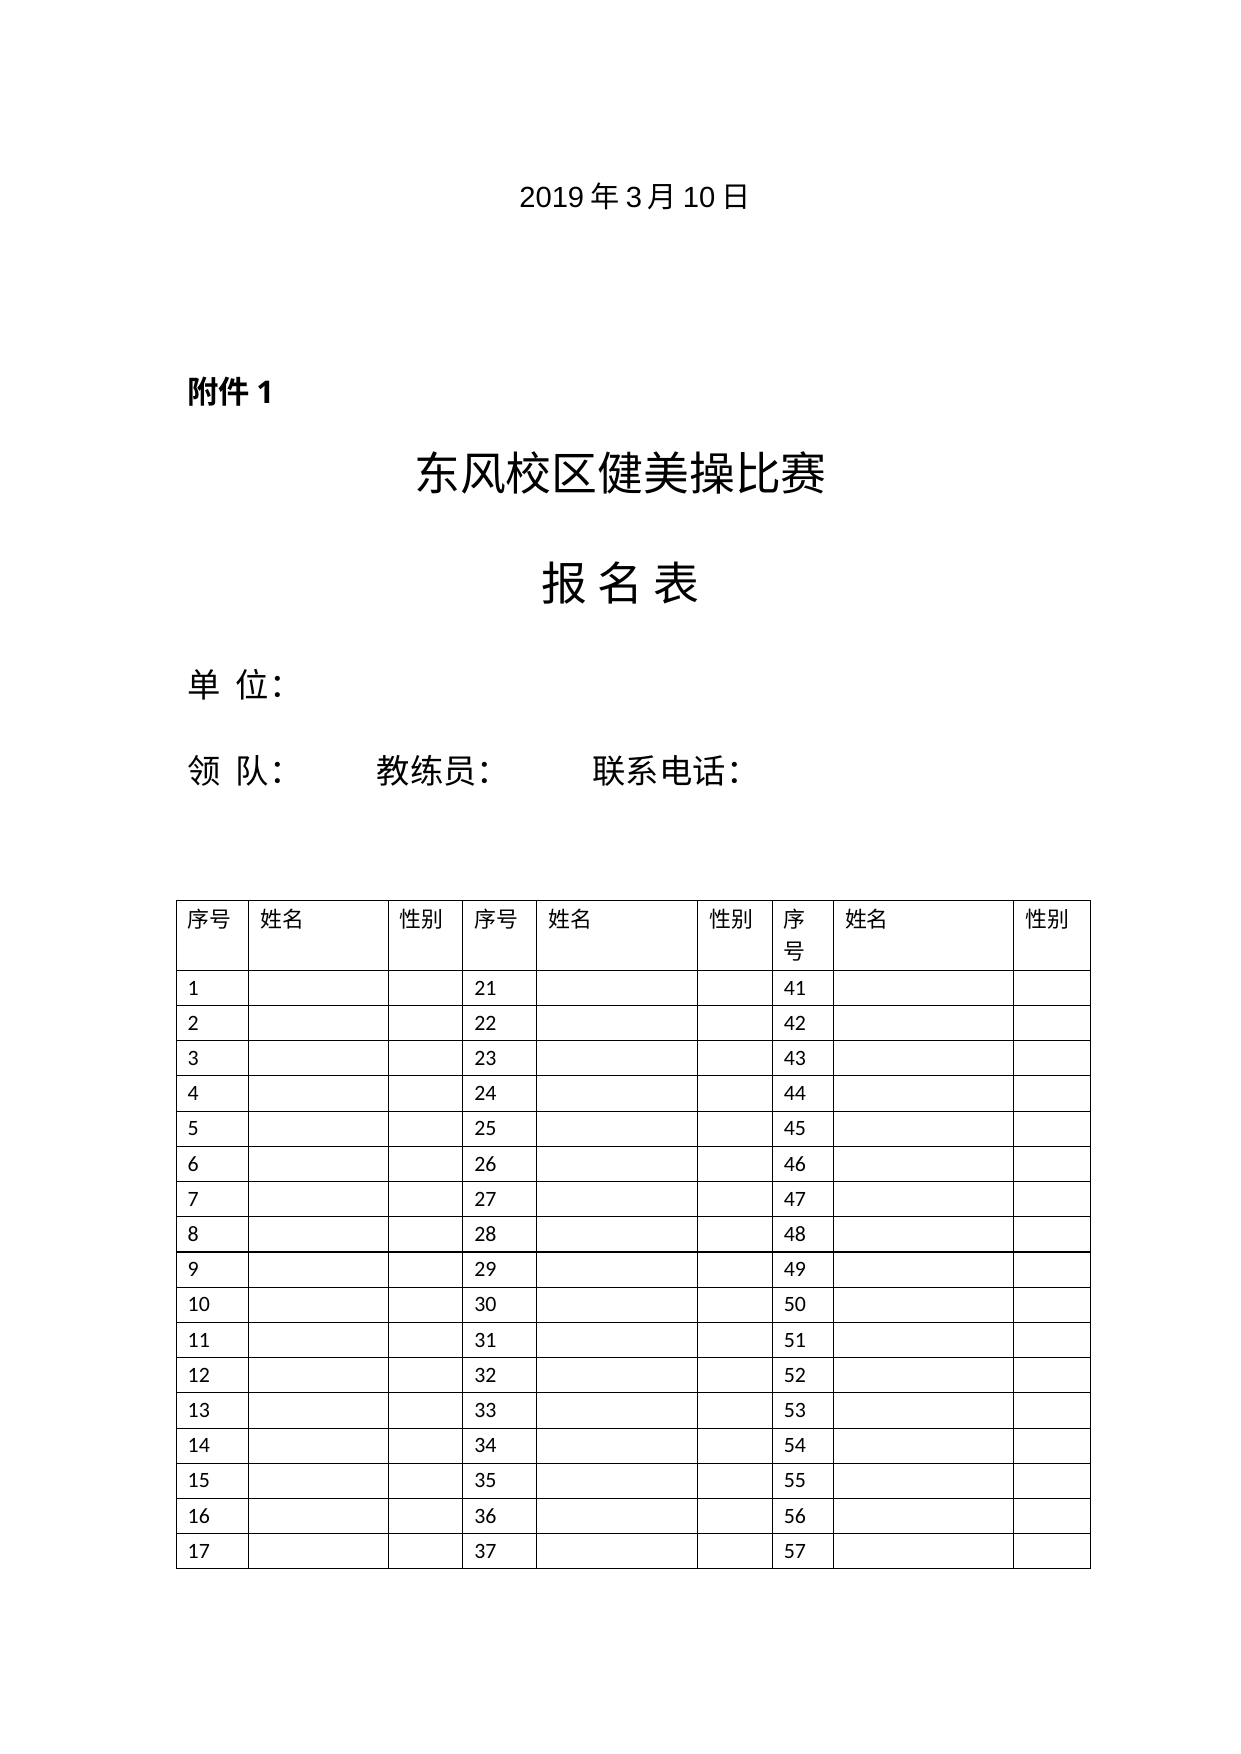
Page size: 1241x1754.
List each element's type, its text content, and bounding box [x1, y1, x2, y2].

table_cell 52 [773, 1358, 833, 1392]
table_cell [834, 1499, 1013, 1533]
table_cell [389, 1464, 462, 1498]
table_cell 17 [177, 1534, 248, 1568]
table_cell [389, 1041, 462, 1075]
table_cell [834, 1288, 1013, 1322]
table_cell [698, 1006, 772, 1040]
table_cell [249, 1147, 388, 1181]
table_cell [698, 1076, 772, 1111]
table_cell 51 [773, 1323, 833, 1357]
table_cell [389, 1182, 462, 1216]
table_header 序号 [773, 901, 833, 970]
table_cell 29 [463, 1253, 536, 1287]
table_cell [698, 1182, 772, 1216]
table_cell 16 [177, 1499, 248, 1533]
table_header 序号 [177, 901, 248, 970]
table_cell 22 [463, 1006, 536, 1040]
table_cell [698, 1217, 772, 1251]
table_cell 10 [177, 1288, 248, 1322]
table_cell [698, 1499, 772, 1533]
table_header 性别 [698, 901, 772, 970]
table_cell [1014, 1182, 1090, 1216]
table_cell 6 [177, 1147, 248, 1181]
table_cell [834, 1112, 1013, 1146]
table_cell [698, 1288, 772, 1322]
table_header 姓名 [249, 901, 388, 970]
table_header 序号 [463, 901, 536, 970]
table_cell 37 [463, 1534, 536, 1568]
table_cell [249, 1006, 388, 1040]
table_cell [1014, 1006, 1090, 1040]
table_cell 41 [773, 971, 833, 1005]
table_cell [249, 1288, 388, 1322]
table_cell [1014, 1217, 1090, 1251]
table_cell [389, 1217, 462, 1251]
table_cell [389, 1006, 462, 1040]
table_cell [389, 1253, 462, 1287]
table_cell [698, 1253, 772, 1287]
table_cell 14 [177, 1429, 248, 1463]
table_cell 15 [177, 1464, 248, 1498]
table_cell [834, 971, 1013, 1005]
table_cell [1014, 1499, 1090, 1533]
table_cell [537, 971, 697, 1005]
text 单 位： [187, 651, 1053, 716]
table_cell [389, 1112, 462, 1146]
table_cell [698, 1112, 772, 1146]
table_cell [389, 1323, 462, 1357]
table_cell 53 [773, 1393, 833, 1427]
table_cell [537, 1323, 697, 1357]
table_cell [698, 1041, 772, 1075]
table_cell [698, 1358, 772, 1392]
table_cell [249, 1358, 388, 1392]
table_cell [389, 1534, 462, 1568]
table_cell [537, 1534, 697, 1568]
table_cell 11 [177, 1323, 248, 1357]
table_cell 57 [773, 1534, 833, 1568]
table_cell 55 [773, 1464, 833, 1498]
text 领 队： 教练员： 联系电话： [187, 737, 1053, 802]
table_cell [1014, 1429, 1090, 1463]
table_cell [834, 1217, 1013, 1251]
table_cell [834, 1429, 1013, 1463]
table_cell 8 [177, 1217, 248, 1251]
table_header 性别 [389, 901, 462, 970]
table_cell [249, 1076, 388, 1111]
table_cell [249, 1041, 388, 1075]
table_cell [537, 1006, 697, 1040]
table_cell [389, 1429, 462, 1463]
table_cell [537, 1499, 697, 1533]
table_cell 36 [463, 1499, 536, 1533]
table_cell [389, 1076, 462, 1111]
table_cell 31 [463, 1323, 536, 1357]
table_cell [698, 1393, 772, 1427]
table_cell 30 [463, 1288, 536, 1322]
table_cell [834, 1076, 1013, 1111]
table_cell 35 [463, 1464, 536, 1498]
table_cell 48 [773, 1217, 833, 1251]
table_cell [537, 1464, 697, 1498]
table_cell [698, 971, 772, 1005]
table_cell 23 [463, 1041, 536, 1075]
table_cell [1014, 1534, 1090, 1568]
table_cell 49 [773, 1253, 833, 1287]
table_cell [834, 1182, 1013, 1216]
table_cell [249, 1429, 388, 1463]
table_cell [1014, 1253, 1090, 1287]
table_cell [834, 1041, 1013, 1075]
table_cell [537, 1217, 697, 1251]
table_cell [698, 1464, 772, 1498]
table_cell 44 [773, 1076, 833, 1111]
table_header 姓名 [834, 901, 1013, 970]
table_cell [249, 1323, 388, 1357]
table_cell 47 [773, 1182, 833, 1216]
table_cell 28 [463, 1217, 536, 1251]
table_cell [1014, 1393, 1090, 1427]
table_cell 26 [463, 1147, 536, 1181]
table_cell [537, 1147, 697, 1181]
table_cell [389, 1288, 462, 1322]
table_cell 42 [773, 1006, 833, 1040]
table_cell [537, 1253, 697, 1287]
table_cell [1014, 1464, 1090, 1498]
table_cell 12 [177, 1358, 248, 1392]
table_header 姓名 [537, 901, 697, 970]
table_cell 34 [463, 1429, 536, 1463]
table_cell 7 [177, 1182, 248, 1216]
table_cell 27 [463, 1182, 536, 1216]
table_cell [537, 1288, 697, 1322]
table_cell [249, 1217, 388, 1251]
table_cell [389, 1499, 462, 1533]
table_cell [537, 1076, 697, 1111]
table_cell [249, 1393, 388, 1427]
table_cell [1014, 1076, 1090, 1111]
table_cell 13 [177, 1393, 248, 1427]
table_cell [834, 1147, 1013, 1181]
table_cell 50 [773, 1288, 833, 1322]
table_cell 21 [463, 971, 536, 1005]
table_cell [537, 1429, 697, 1463]
table_cell 1 [177, 971, 248, 1005]
table_cell [249, 1112, 388, 1146]
table_cell 25 [463, 1112, 536, 1146]
table_cell 2 [177, 1006, 248, 1040]
table_cell [698, 1429, 772, 1463]
table_cell 5 [177, 1112, 248, 1146]
table_cell [834, 1393, 1013, 1427]
table_cell [389, 1393, 462, 1427]
table_cell [834, 1464, 1013, 1498]
table_cell [1014, 1147, 1090, 1181]
text 报 名 表 [187, 532, 1053, 629]
table_cell [834, 1006, 1013, 1040]
table_header 性别 [1014, 901, 1090, 970]
text 东风校区健美操比赛 [187, 422, 1053, 519]
table_cell 33 [463, 1393, 536, 1427]
table_cell [698, 1323, 772, 1357]
table_cell 4 [177, 1076, 248, 1111]
table_cell [1014, 1358, 1090, 1392]
table_cell 45 [773, 1112, 833, 1146]
table_cell [834, 1323, 1013, 1357]
table_cell 24 [463, 1076, 536, 1111]
table_cell [249, 1253, 388, 1287]
table_cell [834, 1534, 1013, 1568]
table_cell [537, 1393, 697, 1427]
table_cell [389, 1147, 462, 1181]
table_cell 32 [463, 1358, 536, 1392]
table_cell 43 [773, 1041, 833, 1075]
table_cell [249, 1534, 388, 1568]
table_cell 9 [177, 1253, 248, 1287]
table_cell [1014, 1041, 1090, 1075]
table_cell [1014, 1112, 1090, 1146]
table_cell [834, 1358, 1013, 1392]
table_cell [389, 971, 462, 1005]
table_cell 3 [177, 1041, 248, 1075]
table_cell [698, 1534, 772, 1568]
table_cell 46 [773, 1147, 833, 1181]
table_cell 54 [773, 1429, 833, 1463]
table_cell [389, 1358, 462, 1392]
text 2019年3月10日 [187, 162, 1053, 227]
table_cell [537, 1041, 697, 1075]
table_cell [1014, 971, 1090, 1005]
table_cell [249, 1182, 388, 1216]
table_cell [537, 1358, 697, 1392]
table_cell [537, 1182, 697, 1216]
table_cell [249, 971, 388, 1005]
table_cell [537, 1112, 697, 1146]
table_cell [698, 1147, 772, 1181]
text 附件1 [187, 357, 1053, 422]
table_cell 56 [773, 1499, 833, 1533]
table_cell [1014, 1288, 1090, 1322]
table_cell [1014, 1323, 1090, 1357]
table_cell [834, 1253, 1013, 1287]
table_cell [249, 1464, 388, 1498]
table_cell [249, 1499, 388, 1533]
